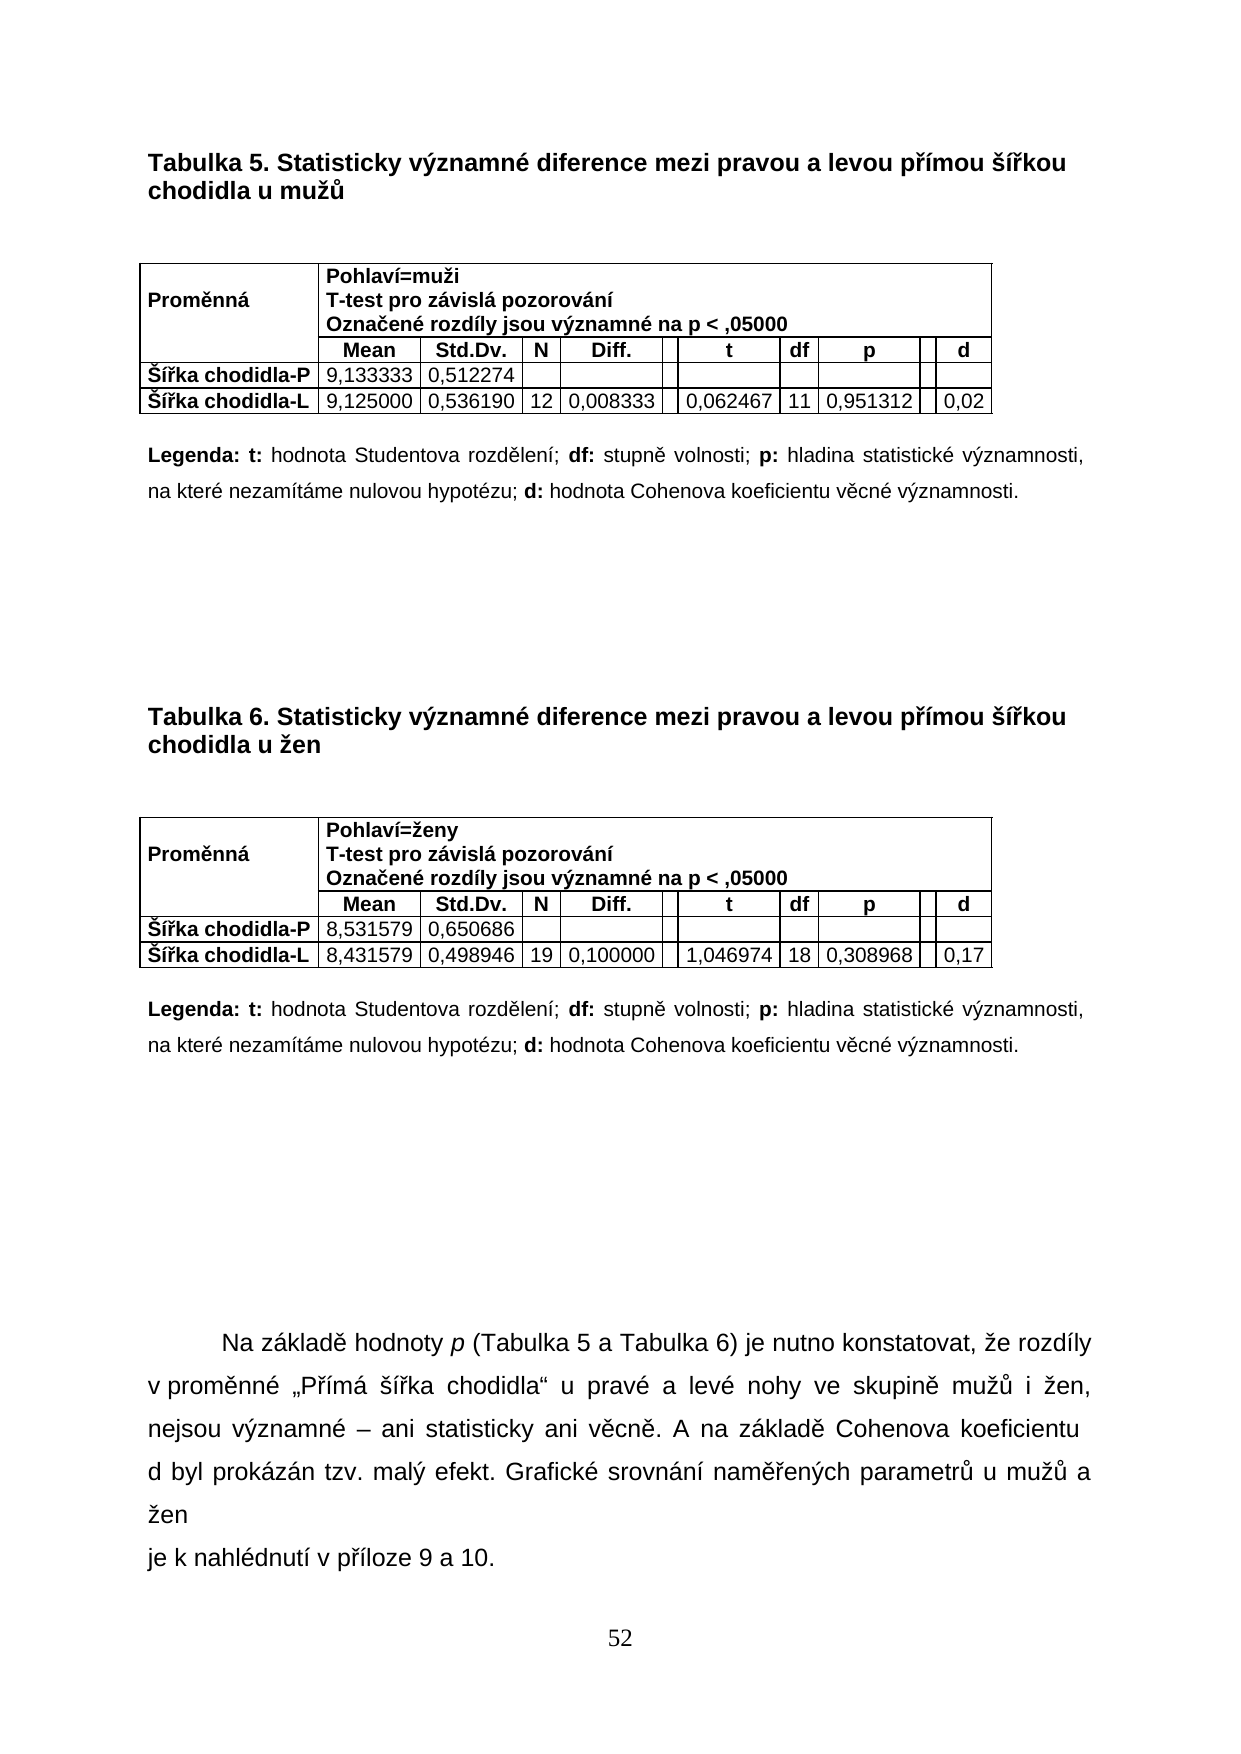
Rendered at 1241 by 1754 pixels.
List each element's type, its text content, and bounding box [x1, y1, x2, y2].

table_cell 0,100000 [561, 943, 662, 967]
table_cell [921, 892, 935, 916]
table_cell 0,17 [937, 943, 991, 967]
table_cell [663, 338, 677, 362]
table_cell Std.Dv. [421, 892, 522, 916]
table_cell [781, 917, 818, 941]
table_cell 0,308968 [819, 943, 919, 967]
table_cell p [819, 892, 919, 916]
table_cell 0,951312 [819, 389, 919, 413]
text Legenda: t: hodnota Studentova rozdělení; df: stupně volnosti; p: hladina statistické významnosti, na které nezamítáme nulovou hypotézu; d: hodnota Cohenova koeficientu věcné významnosti. [148, 997, 1093, 1057]
text Na základě hodnoty p (Tabulka 5 a Tabulka 6) je nutno konstatovat, že rozdíly v proměnné „Přímá šířka chodidla“ u pravé a levé nohy ve skupině mužů i žen, nejsou významné – ani statisticky ani věcně. A na základě Cohenova koeficientu d byl prokázán tzv. malý efekt. Grafické srovnání naměřených parametrů u mužů a žen je k nahlédnutí v příloze 9 a 10. [148, 1328, 1093, 1572]
table_cell Šířka chodidla-L [141, 389, 318, 413]
table_cell [663, 892, 677, 916]
table_header Pohlaví=muži T-test pro závislá pozorování Označené rozdíly jsou významné na p < ,05000 [319, 264, 991, 336]
table_cell [921, 917, 935, 941]
table_cell df [781, 338, 818, 362]
table_cell 0,008333 [561, 389, 662, 413]
table_cell Std.Dv. [421, 338, 522, 362]
table_cell [819, 917, 919, 941]
table_cell [663, 389, 677, 413]
table_cell d [937, 338, 991, 362]
table_cell df [781, 892, 818, 916]
table_cell [523, 917, 560, 941]
table_cell 11 [781, 389, 818, 413]
table_cell [679, 363, 779, 387]
text Tabulka 5. Statisticky významné diference mezi pravou a levou přímou šířkou chodidla u mužů [148, 148, 1093, 205]
table_cell Diff. [561, 338, 662, 362]
table_cell [663, 363, 677, 387]
table_cell [921, 943, 935, 967]
table_cell Šířka chodidla-P [141, 917, 318, 941]
table_cell Mean [319, 338, 420, 362]
table_cell t [679, 892, 779, 916]
table_cell 9,125000 [319, 389, 420, 413]
table_cell 12 [523, 389, 560, 413]
table_cell N [523, 338, 560, 362]
table_cell [679, 917, 779, 941]
text Legenda: t: hodnota Studentova rozdělení; df: stupně volnosti; p: hladina statistické významnosti, na které nezamítáme nulovou hypotézu; d: hodnota Cohenova koeficientu věcné významnosti. [148, 443, 1093, 503]
table_cell 0,650686 [421, 917, 522, 941]
table_cell N [523, 892, 560, 916]
table_cell [921, 338, 935, 362]
table_cell 8,431579 [319, 943, 420, 967]
table_header Proměnná [141, 264, 318, 362]
table_cell d [937, 892, 991, 916]
table_cell Šířka chodidla-P [141, 363, 318, 387]
table_cell 1,046974 [679, 943, 779, 967]
table_cell [937, 363, 991, 387]
table_cell [781, 363, 818, 387]
table_cell [819, 363, 919, 387]
table_cell 19 [523, 943, 560, 967]
table_cell 0,512274 [421, 363, 522, 387]
table_cell [937, 917, 991, 941]
table_cell 0,498946 [421, 943, 522, 967]
table_cell [663, 917, 677, 941]
table_cell [561, 917, 662, 941]
table_cell p [819, 338, 919, 362]
table_cell 0,536190 [421, 389, 522, 413]
table_cell 18 [781, 943, 818, 967]
table_cell [921, 363, 935, 387]
table_header Proměnná [141, 818, 318, 916]
table_cell 0,062467 [679, 389, 779, 413]
table_cell [921, 389, 935, 413]
table_cell 0,02 [937, 389, 991, 413]
table_cell [523, 363, 560, 387]
table_cell 9,133333 [319, 363, 420, 387]
table_cell 8,531579 [319, 917, 420, 941]
table_cell t [679, 338, 779, 362]
table_header Pohlaví=ženy T-test pro závislá pozorování Označené rozdíly jsou významné na p < ,05000 [319, 818, 991, 890]
table_cell Šířka chodidla-L [141, 943, 318, 967]
table_cell Diff. [561, 892, 662, 916]
table_cell Mean [319, 892, 420, 916]
text Tabulka 6. Statisticky významné diference mezi pravou a levou přímou šířkou chodidla u žen [148, 702, 1093, 788]
table_cell [663, 943, 677, 967]
table_cell [561, 363, 662, 387]
